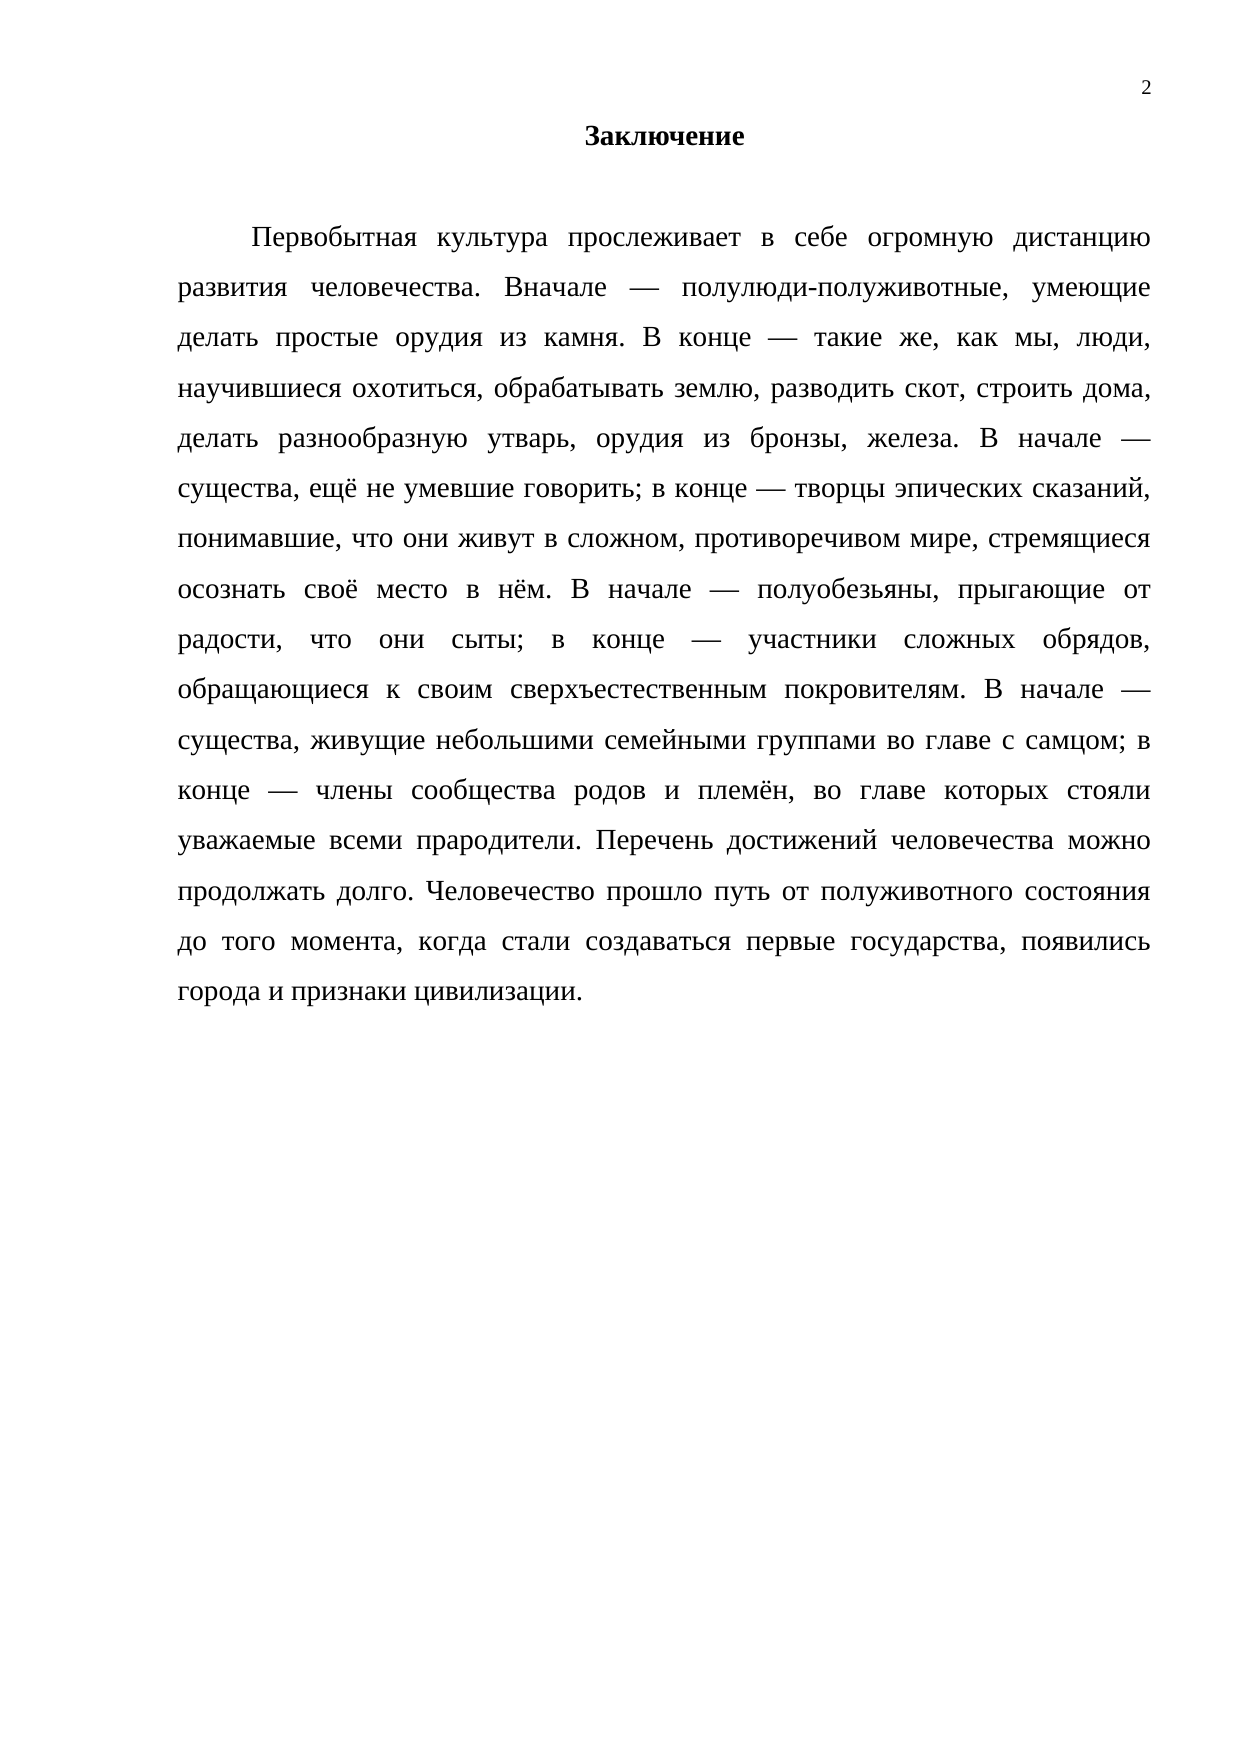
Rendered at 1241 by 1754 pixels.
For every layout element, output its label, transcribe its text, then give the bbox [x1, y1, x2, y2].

subtitle Заключение [177, 118, 1152, 152]
text Первобытная культура прослеживает в себе огромную дистанцию развития человечества. Вначале — полулюди-полуживотные, умеющие делать простые орудия из камня. В конце — такие же, как мы, люди, научившиеся охотиться, обрабатывать землю, разводить скот, строить дома, делать разнообразную утварь, орудия из бронзы, железа. В начале — существа, ещё не умевшие говорить; в конце — творцы эпических сказаний, понимавшие, что они живут в сложном, противоречивом мире, стремящиеся осознать своё место в нём. В начале — полуобезьяны, прыгающие от радости, что они сыты; в конце — участники сложных обрядов, обращающиеся к своим сверхъестественным покровителям. В начале — существа, живущие небольшими семейными группами во главе с самцом; в конце — члены сообщества родов и племён, во главе которых стояли уважаемые всеми прародители. Перечень достижений человечества можно продолжать долго. Человечество прошло путь от полуживотного состояния до того момента, когда стали создаваться первые государства, появились города и признаки цивилизации. [177, 219, 1152, 1007]
